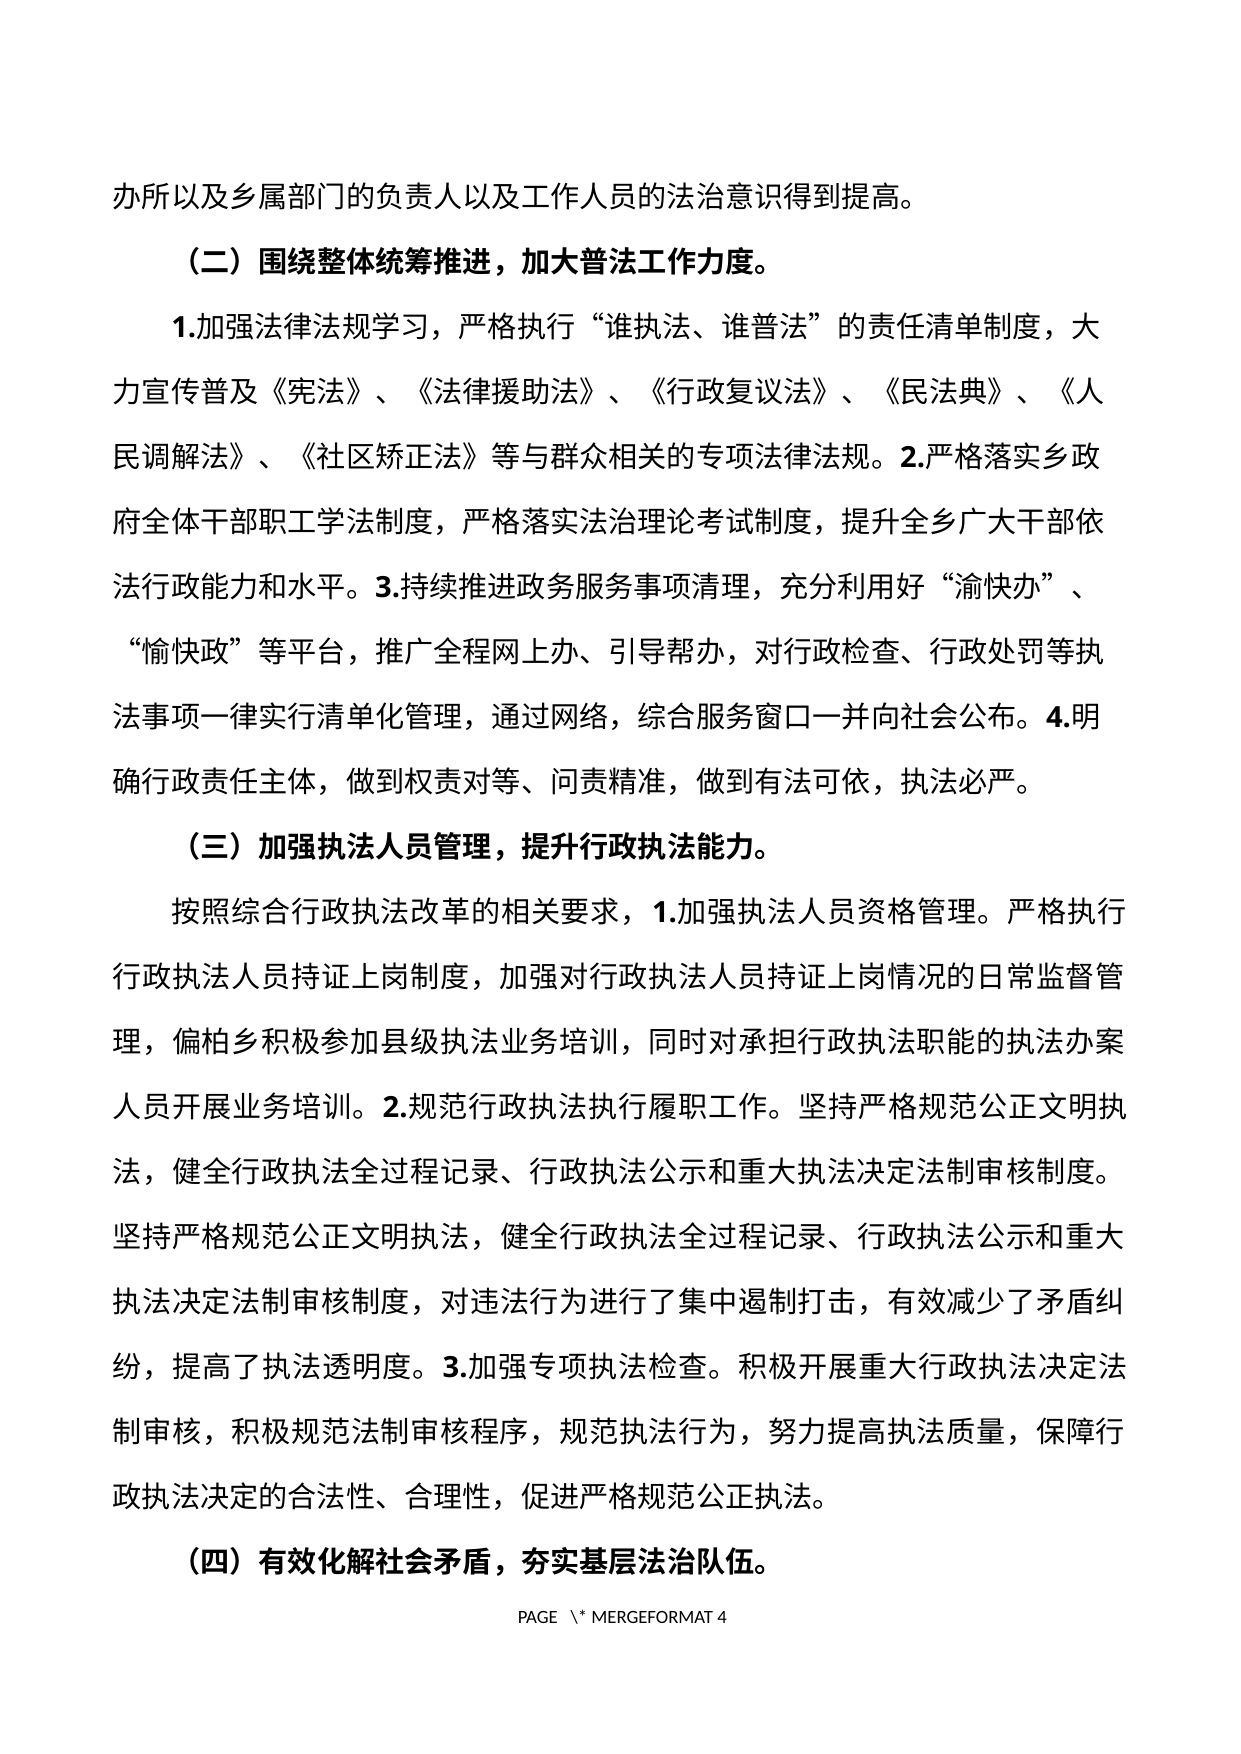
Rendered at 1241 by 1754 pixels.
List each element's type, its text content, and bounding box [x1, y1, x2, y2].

text （二）围绕整体统筹推进，加大普法工作力度。 [112, 227, 1128, 292]
text （三）加强执法人员管理，提升行政执法能力。 [112, 812, 1128, 877]
text 按照综合行政执法改革的相关要求，1.加强执法人员资格管理。严格执行行政执法人员持证上岗制度，加强对行政执法人员持证上岗情况的日常监督管理，偏柏乡积极参加县级执法业务培训，同时对承担行政执法职能的执法办案人员开展业务培训。2.规范行政执法执行履职工作。坚持严格规范公正文明执法，健全行政执法全过程记录、行政执法公示和重大执法决定法制审核制度。坚持严格规范公正文明执法，健全行政执法全过程记录、行政执法公示和重大执法决定法制审核制度，对违法行为进行了集中遏制打击，有效减少了矛盾纠纷，提高了执法透明度。3.加强专项执法检查。积极开展重大行政执法决定法制审核，积极规范法制审核程序，规范执法行为，努力提高执法质量，保障行政执法决定的合法性、合理性，促进严格规范公正执法。 [112, 877, 1128, 1527]
list 有效化解社会矛盾，夯实基层法治队伍。 [112, 1527, 1128, 1592]
text 1.加强法律法规学习，严格执行“谁执法、谁普法”的责任清单制度，大力宣传普及《宪法》、《法律援助法》、《行政复议法》、《民法典》、《人民调解法》、《社区矫正法》等与群众相关的专项法律法规。2.严格落实乡政府全体干部职工学法制度，严格落实法治理论考试制度，提升全乡广大干部依法行政能力和水平。3.持续推进政务服务事项清理，充分利用好“渝快办”、“愉快政”等平台，推广全程网上办、引导帮办，对行政检查、行政处罚等执法事项一律实行清单化管理，通过网络，综合服务窗口一并向社会公布。4.明确行政责任主体，做到权责对等、问责精准，做到有法可依，执法必严。 [112, 292, 1128, 812]
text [112, 162, 1128, 227]
